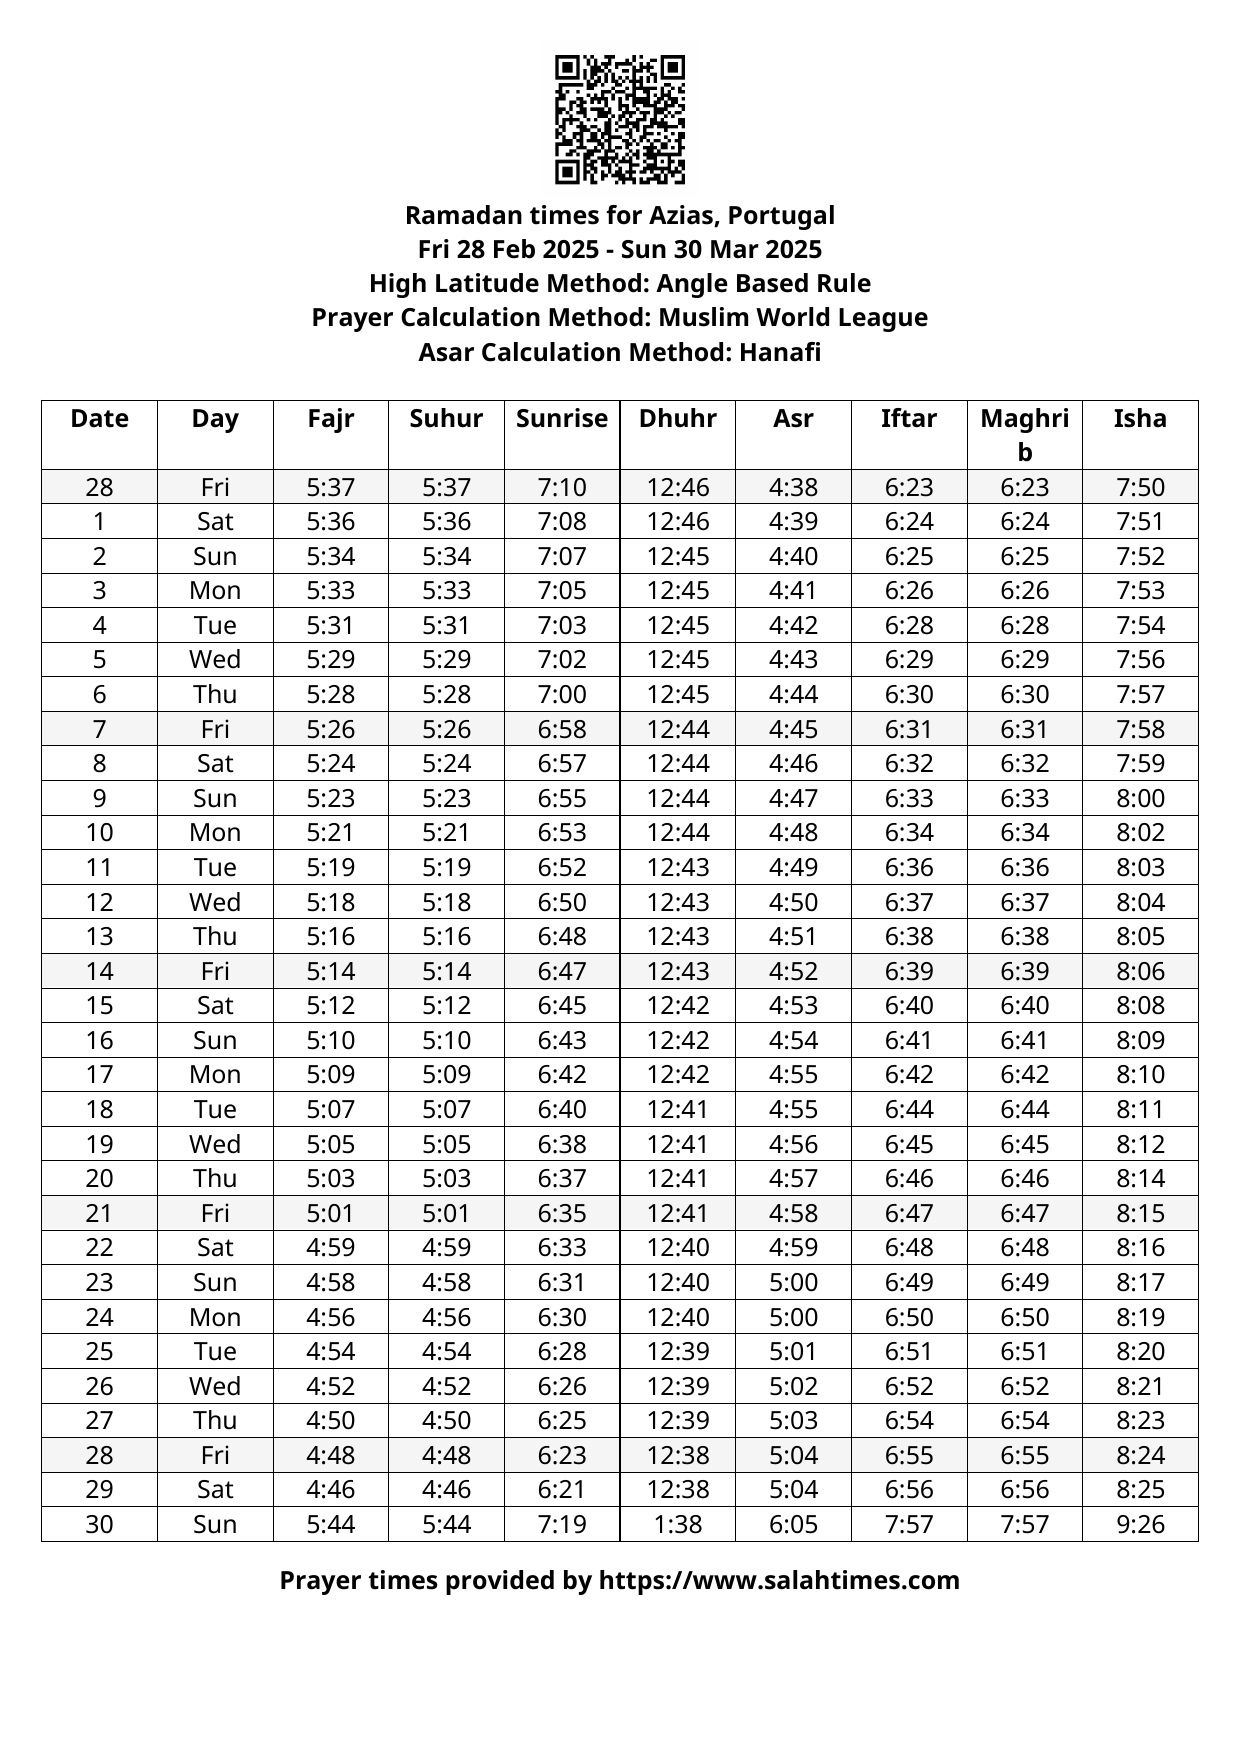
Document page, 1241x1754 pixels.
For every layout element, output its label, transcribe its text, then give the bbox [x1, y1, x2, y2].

table_cell 7:07 [505, 539, 619, 572]
table_cell Sat [158, 1231, 273, 1264]
table_cell 6:55 [505, 781, 619, 814]
table_cell 5:16 [274, 919, 388, 953]
table_cell 6:54 [968, 1404, 1082, 1437]
table_cell 7:10 [505, 470, 619, 503]
table_cell 4:48 [389, 1438, 504, 1472]
table_cell 5:23 [274, 781, 388, 814]
table_cell 3 [42, 574, 157, 607]
table_cell 8:10 [1083, 1058, 1198, 1091]
table_header Suhur [389, 401, 504, 469]
table_cell 5:10 [389, 1023, 504, 1057]
table_cell 4:59 [389, 1231, 504, 1264]
table_cell 28 [42, 470, 157, 503]
table_cell 12:38 [621, 1438, 735, 1472]
table_cell 6:37 [852, 885, 967, 918]
table_cell 5:24 [274, 746, 388, 780]
table_cell 12:44 [621, 781, 735, 814]
table_cell 6:38 [505, 1127, 619, 1160]
table_cell 4:45 [736, 712, 851, 745]
table_cell 12:41 [621, 1196, 735, 1229]
table_cell 12:41 [621, 1092, 735, 1126]
table_cell 7:03 [505, 608, 619, 642]
table_cell 12:43 [621, 885, 735, 918]
table_header Dhuhr [621, 401, 735, 469]
table_cell 12:46 [621, 470, 735, 503]
table_cell 6:51 [968, 1334, 1082, 1368]
table_cell 6:29 [968, 643, 1082, 676]
table_cell 4:59 [736, 1231, 851, 1264]
table_cell 4:43 [736, 643, 851, 676]
table_cell 6:26 [852, 574, 967, 607]
table_cell 5:10 [274, 1023, 388, 1057]
table_cell 7 [42, 712, 157, 745]
table_cell 12:44 [621, 746, 735, 780]
table_cell Fri [158, 712, 273, 745]
table_cell Fri [158, 1196, 273, 1229]
table_cell 6 [42, 677, 157, 711]
table_cell 28 [42, 1438, 157, 1472]
table_cell 6:40 [505, 1092, 619, 1126]
table_cell 5:31 [274, 608, 388, 642]
table_cell 6:47 [968, 1196, 1082, 1229]
table_cell 8:25 [1083, 1473, 1198, 1506]
table_cell 8:16 [1083, 1231, 1198, 1264]
table_cell 6:40 [968, 989, 1082, 1022]
table_cell 1:38 [621, 1507, 735, 1541]
table_cell Mon [158, 574, 273, 607]
table_cell 7:57 [1083, 677, 1198, 711]
table_cell 4:39 [736, 504, 851, 538]
text High Latitude Method: Angle Based Rule [42, 266, 1198, 300]
table_cell 8:08 [1083, 989, 1198, 1022]
table_cell 7:57 [852, 1507, 967, 1541]
table_cell 5:28 [274, 677, 388, 711]
table_cell Wed [158, 1127, 273, 1160]
table_cell 6:49 [968, 1265, 1082, 1299]
table_cell 8:23 [1083, 1404, 1198, 1437]
text Fri 28 Feb 2025 - Sun 30 Mar 2025 [42, 232, 1198, 266]
table_cell 7:52 [1083, 539, 1198, 572]
table_cell 15 [42, 989, 157, 1022]
table_cell 4:56 [274, 1300, 388, 1333]
table_cell 8:02 [1083, 816, 1198, 849]
table_cell 5:07 [274, 1092, 388, 1126]
table_cell Sat [158, 504, 273, 538]
table_cell 5:00 [736, 1300, 851, 1333]
table_cell 8:05 [1083, 919, 1198, 953]
table_cell Sat [158, 989, 273, 1022]
table_cell Sun [158, 1507, 273, 1541]
table_cell 6:28 [852, 608, 967, 642]
table_cell 8:15 [1083, 1196, 1198, 1229]
table_cell Fri [158, 1438, 273, 1472]
table_cell 4:38 [736, 470, 851, 503]
table_cell 17 [42, 1058, 157, 1091]
table_cell 6:51 [852, 1334, 967, 1368]
table_cell 8:17 [1083, 1265, 1198, 1299]
table_cell 5:31 [389, 608, 504, 642]
table_cell 4:46 [736, 746, 851, 780]
table_cell 8:21 [1083, 1369, 1198, 1402]
table_cell 5:19 [274, 850, 388, 884]
table_cell Sat [158, 1473, 273, 1506]
table_cell Tue [158, 1334, 273, 1368]
table_cell 4 [42, 608, 157, 642]
table_cell 5:18 [389, 885, 504, 918]
table_cell 6:50 [968, 1300, 1082, 1333]
table_cell 6:52 [505, 850, 619, 884]
table_header Iftar [852, 401, 967, 469]
table_cell 8:03 [1083, 850, 1198, 884]
table_cell 11 [42, 850, 157, 884]
table_cell 7:50 [1083, 470, 1198, 503]
table_cell 6:25 [968, 539, 1082, 572]
table_header Day [158, 401, 273, 469]
table_cell 12:45 [621, 608, 735, 642]
table_cell 5:09 [274, 1058, 388, 1091]
table_cell 7:05 [505, 574, 619, 607]
table_cell 6:28 [505, 1334, 619, 1368]
table_cell 12:46 [621, 504, 735, 538]
table_cell 6:46 [968, 1161, 1082, 1195]
table_cell 8:12 [1083, 1127, 1198, 1160]
table_cell 6:35 [505, 1196, 619, 1229]
table_cell 12:39 [621, 1334, 735, 1368]
table_cell Thu [158, 919, 273, 953]
table_cell 6:45 [505, 989, 619, 1022]
table_cell 8:20 [1083, 1334, 1198, 1368]
table_cell 21 [42, 1196, 157, 1229]
table_cell 6:42 [968, 1058, 1082, 1091]
table_cell 4:50 [736, 885, 851, 918]
table_cell 5:03 [274, 1161, 388, 1195]
table_cell 6:48 [968, 1231, 1082, 1264]
table_cell 7:59 [1083, 746, 1198, 780]
table_cell 10 [42, 816, 157, 849]
table_cell 6:52 [852, 1369, 967, 1402]
table_cell 2 [42, 539, 157, 572]
table_cell 6:24 [968, 504, 1082, 538]
table_cell Thu [158, 677, 273, 711]
table_cell 12:45 [621, 574, 735, 607]
table_cell 5:34 [389, 539, 504, 572]
table_cell 6:47 [852, 1196, 967, 1229]
table_cell 7:02 [505, 643, 619, 676]
table_cell 12:42 [621, 989, 735, 1022]
table_cell Wed [158, 885, 273, 918]
table_cell 7:19 [505, 1507, 619, 1541]
table_cell 5:05 [389, 1127, 504, 1160]
table_cell 6:36 [968, 850, 1082, 884]
table_cell 8:19 [1083, 1300, 1198, 1333]
table_cell 4:48 [736, 816, 851, 849]
table_cell 4:59 [274, 1231, 388, 1264]
table_cell 5:01 [274, 1196, 388, 1229]
table_cell 6:43 [505, 1023, 619, 1057]
table_cell Sun [158, 1023, 273, 1057]
table_cell Tue [158, 608, 273, 642]
table_cell 7:00 [505, 677, 619, 711]
table_cell 12:42 [621, 1058, 735, 1091]
table_cell 9 [42, 781, 157, 814]
table_cell 5:03 [389, 1161, 504, 1195]
table_cell 4:46 [274, 1473, 388, 1506]
table_cell 6:21 [505, 1473, 619, 1506]
table_cell 5:26 [274, 712, 388, 745]
table_cell 6:23 [852, 470, 967, 503]
table_cell 16 [42, 1023, 157, 1057]
table_cell 20 [42, 1161, 157, 1195]
table_cell 4:55 [736, 1092, 851, 1126]
table_cell 12:41 [621, 1161, 735, 1195]
table_cell 8:06 [1083, 954, 1198, 987]
table_cell 5:01 [736, 1334, 851, 1368]
table_cell 6:41 [968, 1023, 1082, 1057]
table_cell 4:57 [736, 1161, 851, 1195]
text Asar Calculation Method: Hanafi [42, 334, 1198, 368]
table_cell 6:40 [852, 989, 967, 1022]
text Ramadan times for Azias, Portugal [42, 198, 1198, 232]
table_cell 13 [42, 919, 157, 953]
table_cell 12:45 [621, 539, 735, 572]
table_cell 4:58 [389, 1265, 504, 1299]
table_cell 4:50 [274, 1404, 388, 1437]
table_cell 5:19 [389, 850, 504, 884]
table_cell 8:04 [1083, 885, 1198, 918]
table_cell 5:24 [389, 746, 504, 780]
table_cell 5:12 [274, 989, 388, 1022]
table_cell 18 [42, 1092, 157, 1126]
table_header Sunrise [505, 401, 619, 469]
table_cell Mon [158, 816, 273, 849]
table_cell 6:34 [968, 816, 1082, 849]
table_cell 6:24 [852, 504, 967, 538]
table_cell 12:43 [621, 919, 735, 953]
table_cell 8:14 [1083, 1161, 1198, 1195]
table_cell 4:54 [736, 1023, 851, 1057]
table_cell 6:50 [505, 885, 619, 918]
table_cell 12:43 [621, 954, 735, 987]
table_cell 7:53 [1083, 574, 1198, 607]
table_cell Sat [158, 746, 273, 780]
table_cell 4:54 [389, 1334, 504, 1368]
table_cell 6:31 [505, 1265, 619, 1299]
table_cell 6:05 [736, 1507, 851, 1541]
table_cell Sun [158, 781, 273, 814]
table_cell 8:11 [1083, 1092, 1198, 1126]
table_cell Mon [158, 1058, 273, 1091]
table_cell 4:56 [736, 1127, 851, 1160]
table_cell 19 [42, 1127, 157, 1160]
table_cell 6:45 [852, 1127, 967, 1160]
table_cell 6:48 [852, 1231, 967, 1264]
table_cell 4:52 [389, 1369, 504, 1402]
table_cell 7:08 [505, 504, 619, 538]
table_cell 6:31 [968, 712, 1082, 745]
table_cell 6:38 [968, 919, 1082, 953]
table_cell 8:00 [1083, 781, 1198, 814]
table_cell 4:44 [736, 677, 851, 711]
table_cell 6:46 [852, 1161, 967, 1195]
table_cell 6:33 [968, 781, 1082, 814]
table_cell 5:07 [389, 1092, 504, 1126]
table_cell 26 [42, 1369, 157, 1402]
table_cell 4:56 [389, 1300, 504, 1333]
table_cell 5:23 [389, 781, 504, 814]
table_cell 6:39 [852, 954, 967, 987]
table_cell 6:48 [505, 919, 619, 953]
table_cell 4:47 [736, 781, 851, 814]
table_cell 8 [42, 746, 157, 780]
table_cell 6:58 [505, 712, 619, 745]
table_cell 5:33 [274, 574, 388, 607]
table_cell 6:47 [505, 954, 619, 987]
table_cell 4:49 [736, 850, 851, 884]
table_cell Sun [158, 539, 273, 572]
table_cell Mon [158, 1300, 273, 1333]
table_cell 5:01 [389, 1196, 504, 1229]
table_cell 6:31 [852, 712, 967, 745]
table_cell 6:30 [852, 677, 967, 711]
table_cell 5:37 [389, 470, 504, 503]
table_cell 7:51 [1083, 504, 1198, 538]
table_cell 12:39 [621, 1404, 735, 1437]
table_cell 4:50 [389, 1404, 504, 1437]
table_header Isha [1083, 401, 1198, 469]
table_cell 7:54 [1083, 608, 1198, 642]
table_cell 6:33 [505, 1231, 619, 1264]
table_cell 6:28 [968, 608, 1082, 642]
table_cell 1 [42, 504, 157, 538]
table_cell 23 [42, 1265, 157, 1299]
table_cell Fri [158, 954, 273, 987]
table_cell 8:24 [1083, 1438, 1198, 1472]
table_cell 5:14 [389, 954, 504, 987]
table_cell 12 [42, 885, 157, 918]
table_cell 5:36 [389, 504, 504, 538]
table_cell 4:58 [274, 1265, 388, 1299]
table_header Asr [736, 401, 851, 469]
table_cell 12:41 [621, 1127, 735, 1160]
table_cell 14 [42, 954, 157, 987]
table_cell Tue [158, 850, 273, 884]
table_cell Thu [158, 1161, 273, 1195]
table_cell 29 [42, 1473, 157, 1506]
table_cell 5:44 [274, 1507, 388, 1541]
table_header Fajr [274, 401, 388, 469]
table_cell 6:30 [505, 1300, 619, 1333]
table_cell 4:51 [736, 919, 851, 953]
table_cell 4:52 [274, 1369, 388, 1402]
table_cell 5:03 [736, 1404, 851, 1437]
table_cell 6:54 [852, 1404, 967, 1437]
table_cell 5:34 [274, 539, 388, 572]
table_cell 12:38 [621, 1473, 735, 1506]
table_cell 6:26 [968, 574, 1082, 607]
table_cell 5:16 [389, 919, 504, 953]
table_cell 6:42 [505, 1058, 619, 1091]
table_cell 5:36 [274, 504, 388, 538]
table_cell 6:30 [968, 677, 1082, 711]
table_cell 5:37 [274, 470, 388, 503]
table_cell 6:25 [852, 539, 967, 572]
table_cell 6:23 [968, 470, 1082, 503]
table_cell 6:55 [852, 1438, 967, 1472]
table_cell 5:12 [389, 989, 504, 1022]
table_cell 6:50 [852, 1300, 967, 1333]
table_cell 6:32 [968, 746, 1082, 780]
table_cell 5:04 [736, 1438, 851, 1472]
table_cell 5:26 [389, 712, 504, 745]
table_header Date [42, 401, 157, 469]
table_cell 6:32 [852, 746, 967, 780]
table_cell Tue [158, 1092, 273, 1126]
table_cell 5:21 [389, 816, 504, 849]
table_cell 5:28 [389, 677, 504, 711]
table_cell 6:37 [505, 1161, 619, 1195]
table_cell 4:53 [736, 989, 851, 1022]
table_cell 4:58 [736, 1196, 851, 1229]
text Prayer times provided by https://www.salahtimes.com [42, 1563, 1198, 1597]
table_cell 6:29 [852, 643, 967, 676]
table_cell 27 [42, 1404, 157, 1437]
table_cell 24 [42, 1300, 157, 1333]
table_cell 5:00 [736, 1265, 851, 1299]
picture [542, 41, 699, 198]
table_cell 6:41 [852, 1023, 967, 1057]
table_cell 5 [42, 643, 157, 676]
table_cell 5:02 [736, 1369, 851, 1402]
table_cell 12:44 [621, 816, 735, 849]
table_cell 6:52 [968, 1369, 1082, 1402]
table_cell 5:14 [274, 954, 388, 987]
table_cell 6:37 [968, 885, 1082, 918]
table_cell 6:23 [505, 1438, 619, 1472]
table_cell 4:40 [736, 539, 851, 572]
table_header Maghrib [968, 401, 1082, 469]
table_cell 4:48 [274, 1438, 388, 1472]
table_cell 5:29 [389, 643, 504, 676]
table_cell 9:26 [1083, 1507, 1198, 1541]
table_cell 22 [42, 1231, 157, 1264]
table_cell 25 [42, 1334, 157, 1368]
table_cell 6:53 [505, 816, 619, 849]
table_cell 6:55 [968, 1438, 1082, 1472]
table_cell 12:43 [621, 850, 735, 884]
table_cell 12:45 [621, 643, 735, 676]
table_cell 6:45 [968, 1127, 1082, 1160]
table_cell 12:40 [621, 1231, 735, 1264]
table_cell 4:41 [736, 574, 851, 607]
table_cell 12:45 [621, 677, 735, 711]
table_cell 5:05 [274, 1127, 388, 1160]
table_cell 5:09 [389, 1058, 504, 1091]
table_cell 4:46 [389, 1473, 504, 1506]
table_cell 12:44 [621, 712, 735, 745]
table_cell Fri [158, 470, 273, 503]
table_cell 6:34 [852, 816, 967, 849]
table_cell 7:57 [968, 1507, 1082, 1541]
table_cell 5:44 [389, 1507, 504, 1541]
table_cell Wed [158, 1369, 273, 1402]
table_cell Thu [158, 1404, 273, 1437]
table_cell 5:04 [736, 1473, 851, 1506]
text Prayer Calculation Method: Muslim World League [42, 300, 1198, 334]
table_cell 12:40 [621, 1265, 735, 1299]
table_cell 6:39 [968, 954, 1082, 987]
table_cell 6:42 [852, 1058, 967, 1091]
table_cell 12:42 [621, 1023, 735, 1057]
table_cell 5:18 [274, 885, 388, 918]
table_cell 5:33 [389, 574, 504, 607]
table_cell 7:56 [1083, 643, 1198, 676]
table_cell 6:56 [852, 1473, 967, 1506]
table_cell 6:44 [852, 1092, 967, 1126]
table_cell 4:54 [274, 1334, 388, 1368]
table_cell 4:42 [736, 608, 851, 642]
table_cell 6:33 [852, 781, 967, 814]
table_cell Wed [158, 643, 273, 676]
table_cell 8:09 [1083, 1023, 1198, 1057]
table_cell 7:58 [1083, 712, 1198, 745]
table_cell 6:49 [852, 1265, 967, 1299]
table_cell 12:39 [621, 1369, 735, 1402]
table_cell 12:40 [621, 1300, 735, 1333]
table_cell 4:55 [736, 1058, 851, 1091]
table_cell 6:38 [852, 919, 967, 953]
table_cell 6:44 [968, 1092, 1082, 1126]
table_cell 6:25 [505, 1404, 619, 1437]
table_cell 6:57 [505, 746, 619, 780]
table_cell 30 [42, 1507, 157, 1541]
table_cell 5:29 [274, 643, 388, 676]
table_cell 6:36 [852, 850, 967, 884]
table_cell 6:26 [505, 1369, 619, 1402]
table_cell Sun [158, 1265, 273, 1299]
table_cell 5:21 [274, 816, 388, 849]
table_cell 4:52 [736, 954, 851, 987]
table_cell 6:56 [968, 1473, 1082, 1506]
